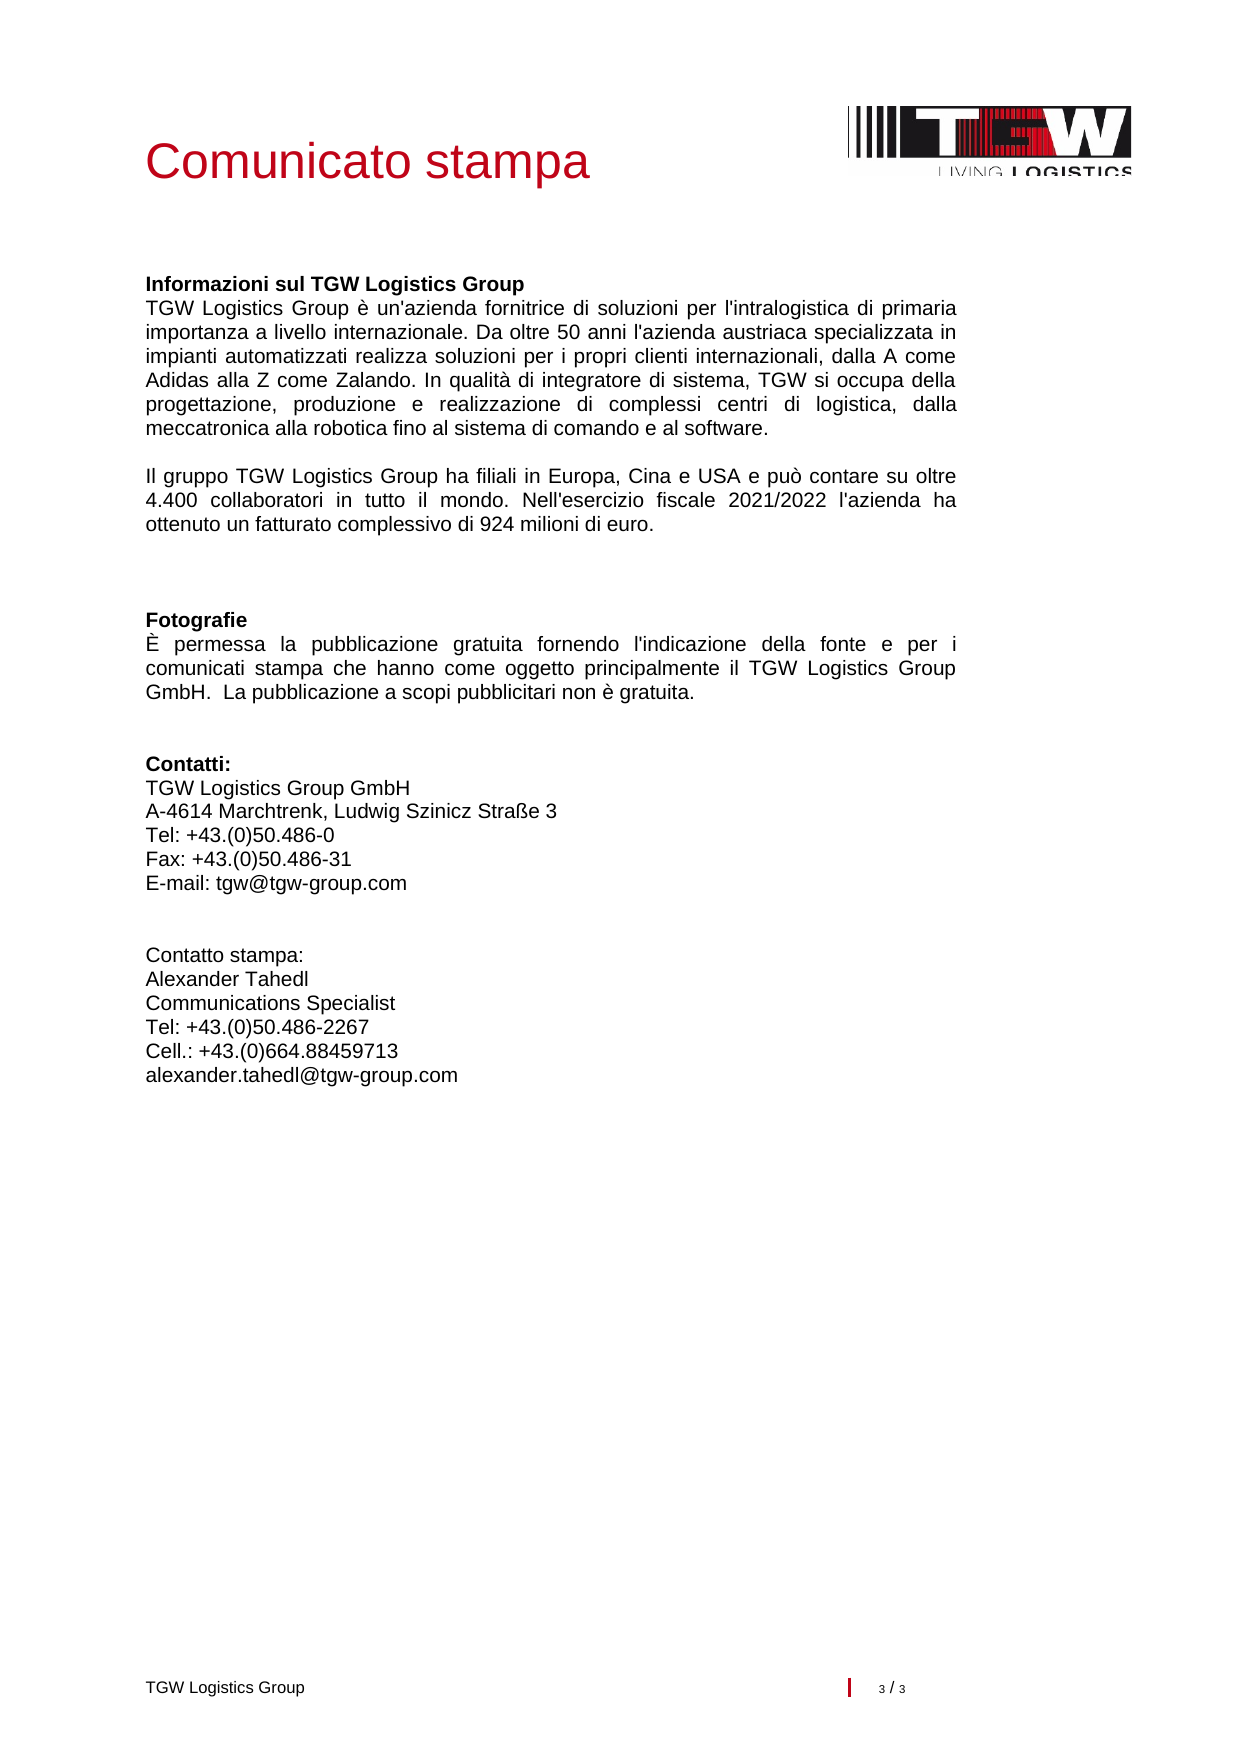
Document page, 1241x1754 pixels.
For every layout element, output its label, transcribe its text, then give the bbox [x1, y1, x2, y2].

text Communications Specialist [145, 991, 957, 1015]
text TGW Logistics Group è un'azienda fornitrice di soluzioni per l'intralogistica di primaria importanza a livello internazionale. Da oltre 50 anni l'azienda austriaca specializzata in impianti automatizzati realizza soluzioni per i propri clienti internazionali, dalla A come Adidas alla Z come Zalando. In qualità di integratore di sistema, TGW si occupa della progettazione, produzione e realizzazione di complessi centri di logistica, dalla meccatronica alla robotica fino al sistema di comando e al software. [145, 296, 957, 440]
text Fax: +43.(0)50.486-31 [145, 847, 957, 871]
text E-mail: tgw@tgw-group.com [145, 871, 957, 895]
text Contatto stampa: [145, 943, 957, 967]
text alexander.tahedl@tgw-group.com [145, 1063, 957, 1087]
text Cell.: +43.(0)664.88459713 [145, 1039, 957, 1063]
text Tel: +43.(0)50.486-0 [145, 823, 957, 847]
text Alexander Tahedl [145, 967, 957, 991]
text Il gruppo TGW Logistics Group ha filiali in Europa, Cina e USA e può contare su oltre 4.400 collaboratori in tutto il mondo. Nell'esercizio fiscale 2021/2022 l'azienda ha ottenuto un fatturato complessivo di 924 milioni di euro. [145, 464, 957, 536]
text Fotografie [145, 608, 957, 632]
text TGW Logistics Group GmbH [145, 775, 957, 799]
text Informazioni sul TGW Logistics Group [145, 272, 957, 296]
text Tel: +43.(0)50.486-2267 [145, 1015, 957, 1039]
text Contatti: [145, 751, 957, 775]
text A-4614 Marchtrenk, Ludwig Szinicz Straße 3 [145, 799, 957, 823]
picture [846, 106, 1132, 176]
text È permessa la pubblicazione gratuita fornendo l'indicazione della fonte e per i comunicati stampa che hanno come oggetto principalmente il TGW Logistics Group GmbH. La pubblicazione a scopi pubblicitari non è gratuita. [145, 632, 957, 703]
